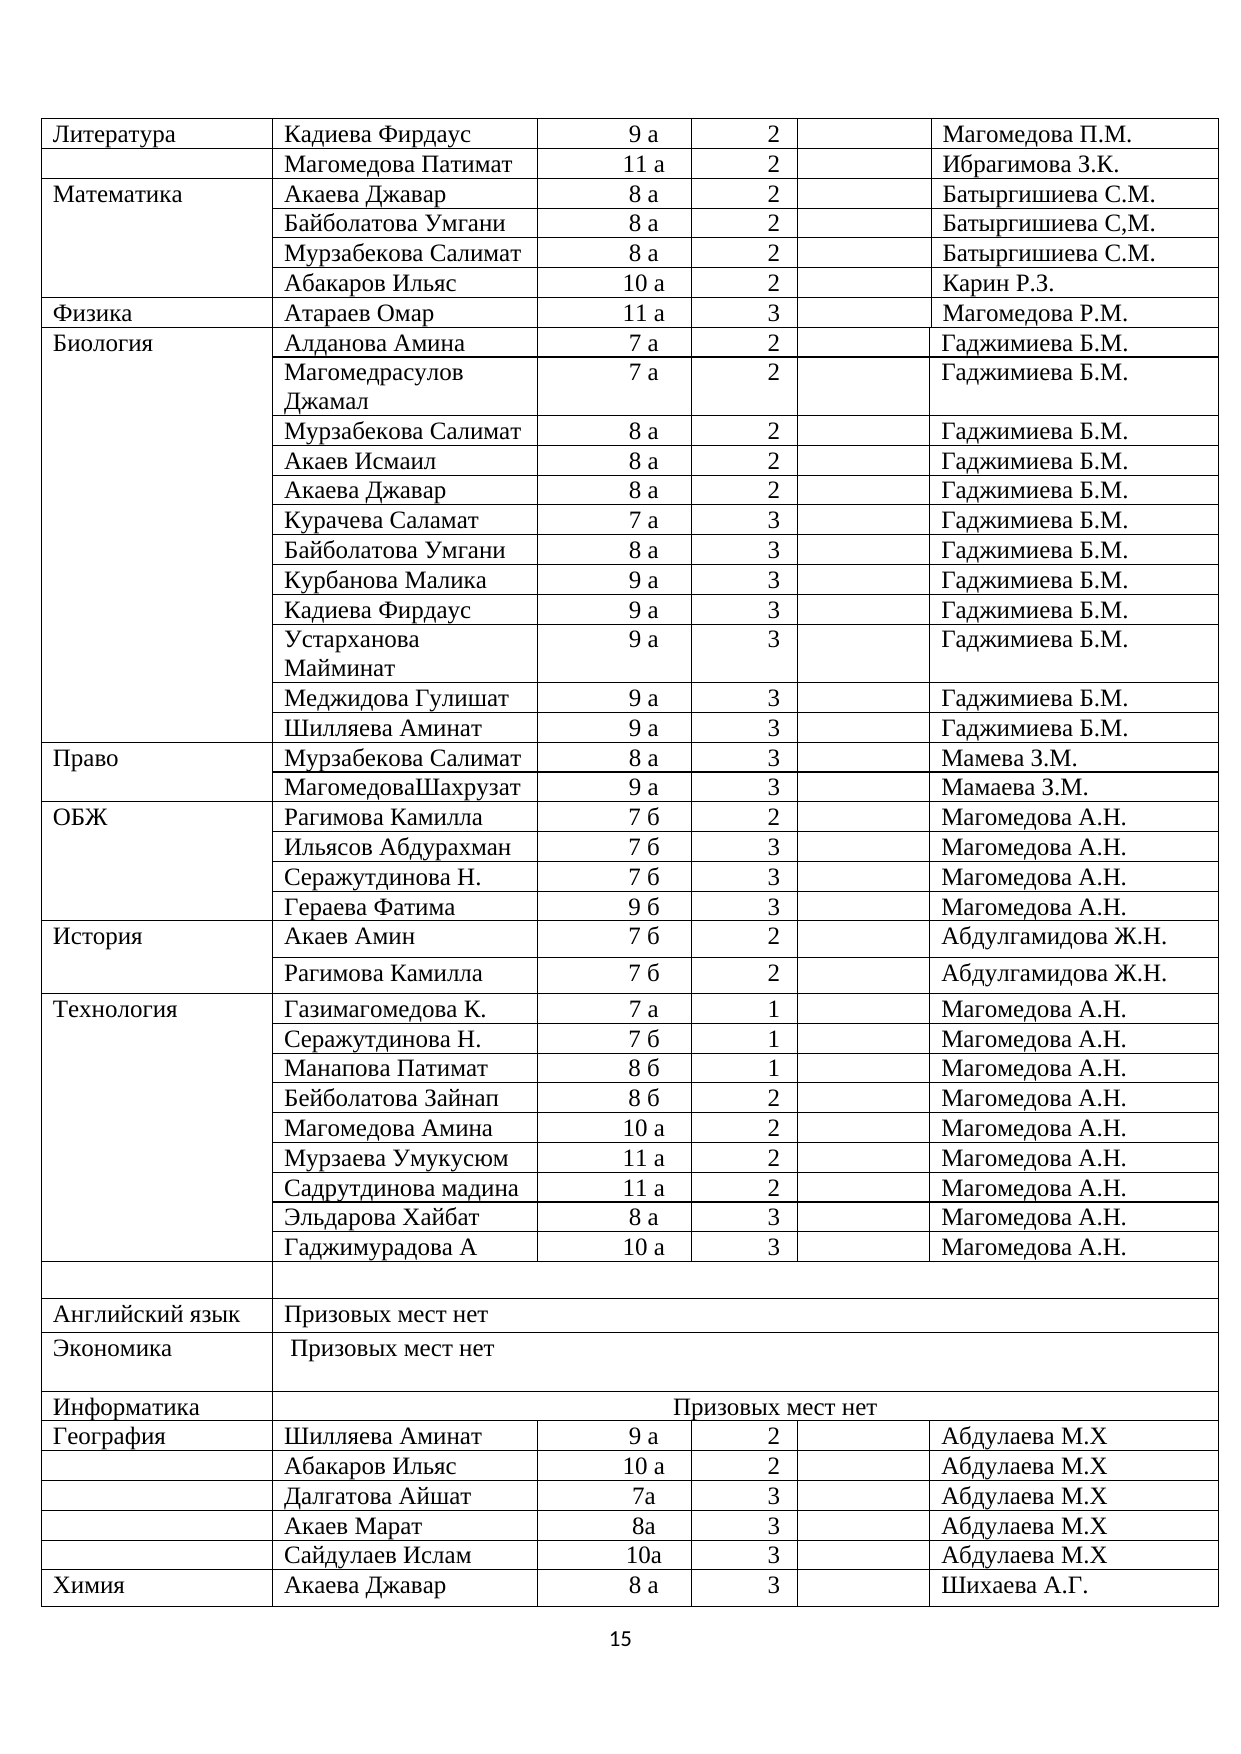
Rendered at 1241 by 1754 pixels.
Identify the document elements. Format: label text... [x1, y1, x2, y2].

table_cell 9 а [538, 595, 691, 623]
table_cell [273, 1262, 1218, 1298]
table_cell 2 [692, 209, 797, 237]
table_cell Манапова Патимат [273, 1054, 537, 1082]
table_cell Магомедова Амина [273, 1113, 537, 1142]
table_cell [798, 892, 929, 920]
table_cell 9 б [538, 892, 691, 920]
table_cell [798, 1203, 929, 1231]
table_cell ОБЖ [42, 802, 272, 920]
table_cell Садрутдинова мадина [273, 1173, 537, 1201]
table_cell 8 а [538, 238, 691, 267]
table_cell 11 а [538, 1173, 691, 1201]
table_cell 7 а [538, 994, 691, 1023]
table_cell Курачева Саламат [273, 505, 537, 534]
table_cell Английский язык [42, 1299, 272, 1332]
table_cell 2 [692, 328, 797, 356]
table_cell Магомедова А.Н. [930, 832, 1218, 861]
table_cell [798, 535, 929, 564]
table_cell История [42, 921, 272, 993]
table_cell 2 [692, 1421, 797, 1450]
table_cell Биология [42, 328, 272, 742]
table_cell Абакаров Ильяс [273, 1451, 537, 1480]
table_cell Гаджимиева Б.М. [930, 446, 1218, 474]
table_cell Рагимова Камилла [273, 958, 537, 993]
table_cell Абдулаева М.Х [930, 1451, 1218, 1480]
table_cell [42, 1541, 272, 1569]
table_cell 7 а [538, 328, 691, 356]
table_cell 8 а [538, 416, 691, 445]
table_cell 10 а [538, 1113, 691, 1142]
table_cell [42, 1262, 272, 1298]
table_cell 11 а [538, 298, 691, 327]
table_cell [798, 683, 929, 712]
table_cell [798, 1570, 929, 1606]
table_cell 2 [692, 446, 797, 474]
table_cell 7а [538, 1481, 691, 1510]
table_cell Магомедова А.Н. [930, 892, 1218, 920]
table_cell Ильясов Абдурахман [273, 832, 537, 861]
table_cell 2 [692, 476, 797, 504]
table_cell 9 а [538, 1421, 691, 1450]
table_cell Гаджимиева Б.М. [930, 595, 1218, 623]
table_cell [798, 476, 929, 504]
table_cell Химия [42, 1570, 272, 1606]
table_cell Абакаров Ильяс [273, 268, 537, 297]
table_cell Акаева Джавар [273, 179, 537, 207]
table_cell 3 [692, 1541, 797, 1569]
table_cell Батыргишиева С.М. [932, 238, 1218, 267]
table_cell Гаджимиева Б.М. [930, 535, 1218, 564]
table_cell 8а [538, 1511, 691, 1539]
table_cell 1 [692, 1054, 797, 1082]
table_cell Шилляева Аминат [273, 713, 537, 742]
table_cell Карин Р.З. [932, 268, 1218, 297]
table_cell Гаджимиева Б.М. [930, 328, 1218, 356]
table_cell [798, 862, 929, 891]
table_cell Литература [42, 119, 272, 148]
table_cell Акаева Джавар [273, 476, 537, 504]
table_cell 10 а [538, 1451, 691, 1480]
table_cell Гаджимиева Б.М. [930, 683, 1218, 712]
table_cell 8 а [538, 209, 691, 237]
table_cell [798, 1054, 929, 1082]
table_cell [798, 773, 929, 801]
table_cell 8 б [538, 1054, 691, 1082]
table_cell 10а [538, 1541, 691, 1569]
table_cell [798, 1451, 929, 1480]
table_cell 2 [692, 958, 797, 993]
table_cell [798, 328, 929, 356]
table_cell 3 [692, 505, 797, 534]
table_cell 8 а [538, 1203, 691, 1231]
table_cell 2 [692, 1143, 797, 1172]
table_cell Призовых мест нет [273, 1333, 1218, 1391]
table_cell Батыргишиева С.М. [932, 179, 1218, 207]
table_cell Гаджимиева Б.М. [930, 565, 1218, 594]
table_cell Магомедова А.Н. [930, 994, 1218, 1023]
table_cell 7 б [538, 862, 691, 891]
table_cell 3 [692, 625, 797, 682]
table_cell 3 [692, 1481, 797, 1510]
table_cell [798, 832, 929, 861]
table_cell [798, 625, 929, 682]
table_cell 9 а [538, 773, 691, 801]
table_cell Алданова Амина [273, 328, 537, 356]
table_cell [42, 1451, 272, 1480]
table_cell [798, 119, 931, 148]
table_cell [798, 565, 929, 594]
table_cell 2 [692, 921, 797, 957]
table_cell Мурзаева Умукусюм [273, 1143, 537, 1172]
table_cell 1 [692, 1024, 797, 1052]
table_cell Право [42, 743, 272, 801]
table_cell 2 [692, 802, 797, 831]
table_cell Далгатова Айшат [273, 1481, 537, 1510]
table_cell Абдулаева М.Х [930, 1481, 1218, 1510]
table_cell [798, 1511, 929, 1539]
table_cell Байболатова Умгани [273, 209, 537, 237]
table_cell Сайдулаев Ислам [273, 1541, 537, 1569]
table_cell Магомедова А.Н. [930, 1232, 1218, 1261]
table_cell Технология [42, 994, 272, 1261]
table_cell Магомедова А.Н. [930, 1143, 1218, 1172]
table_cell Эльдарова Хайбат [273, 1203, 537, 1231]
table_cell [798, 1541, 929, 1569]
table_cell МагомедоваШахрузат [273, 773, 537, 801]
table_cell 3 [692, 535, 797, 564]
table_cell Мурзабекова Салимат [273, 238, 537, 267]
table_cell Устарханова Майминат [273, 625, 537, 682]
table_cell 9 а [538, 683, 691, 712]
table_cell Гаджимиева Б.М. [930, 476, 1218, 504]
table_cell 3 [692, 832, 797, 861]
table_cell 10 а [538, 1232, 691, 1261]
table_cell [798, 238, 931, 267]
table_cell 3 [692, 1232, 797, 1261]
table_cell [42, 149, 272, 178]
table_cell Гаджимурадова А [273, 1232, 537, 1261]
table_cell [42, 1481, 272, 1510]
table_cell Ибрагимова З.К. [932, 149, 1218, 178]
table_cell 9 а [538, 713, 691, 742]
table_cell [798, 358, 929, 415]
table_cell Гаджимиева Б.М. [930, 713, 1218, 742]
table_cell 11 а [538, 1143, 691, 1172]
table_cell 7 а [538, 505, 691, 534]
table_cell 3 [692, 565, 797, 594]
table_cell Абдулгамидова Ж.Н. [930, 921, 1218, 957]
table_cell 7 б [538, 802, 691, 831]
table_cell [798, 298, 931, 327]
table_cell Магомедова А.Н. [930, 1173, 1218, 1201]
table_cell 3 [692, 1570, 797, 1606]
table_cell Абдулаева М.Х [930, 1541, 1218, 1569]
table_cell Магомедова П.М. [932, 119, 1218, 148]
table_cell Мурзабекова Салимат [273, 743, 537, 771]
table_cell Магомедова А.Н. [930, 1083, 1218, 1112]
table_cell Кадиева Фирдаус [273, 119, 537, 148]
table_cell 2 [692, 1173, 797, 1201]
table_cell [798, 268, 931, 297]
table_cell 3 [692, 595, 797, 623]
table_cell Магомедова А.Н. [930, 1203, 1218, 1231]
table_cell [798, 1143, 929, 1172]
table_cell [798, 994, 929, 1023]
table_cell Байболатова Умгани [273, 535, 537, 564]
table_cell 8 а [538, 179, 691, 207]
table_cell 2 [692, 358, 797, 415]
table_cell Магомедова Патимат [273, 149, 537, 178]
table_cell 1 [692, 994, 797, 1023]
table_cell Мамаева З.М. [930, 773, 1218, 801]
table_cell Шихаева А.Г. [930, 1570, 1218, 1606]
table_cell Абдулгамидова Ж.Н. [930, 958, 1218, 993]
table_cell Экономика [42, 1333, 272, 1391]
table_cell Магомедрасулов Джамал [273, 358, 537, 415]
table_cell [798, 1481, 929, 1510]
table_cell Гаджимиева Б.М. [930, 358, 1218, 415]
table_cell Шилляева Аминат [273, 1421, 537, 1450]
table_cell География [42, 1421, 272, 1450]
table_cell Магомедова А.Н. [930, 862, 1218, 891]
table_cell 2 [692, 119, 797, 148]
table_cell [798, 595, 929, 623]
table_cell 2 [692, 268, 797, 297]
table_cell [798, 1421, 929, 1450]
table_cell Атараев Омар [273, 298, 537, 327]
table_cell [798, 1113, 929, 1142]
table_cell 3 [692, 773, 797, 801]
table_cell 3 [692, 713, 797, 742]
table_cell 8 а [538, 743, 691, 771]
table_cell Магомедова А.Н. [930, 1113, 1218, 1142]
table_cell Рагимова Камилла [273, 802, 537, 831]
table_cell Мурзабекова Салимат [273, 416, 537, 445]
table_cell 7 б [538, 1024, 691, 1052]
table_cell Мамева З.М. [930, 743, 1218, 771]
table_cell 3 [692, 892, 797, 920]
table_cell Абдулаева М.Х [930, 1511, 1218, 1539]
table_cell [798, 149, 931, 178]
table_cell 8 а [538, 446, 691, 474]
table_cell 2 [692, 1113, 797, 1142]
table_cell Бейболатова Зайнап [273, 1083, 537, 1112]
table_cell 3 [692, 1511, 797, 1539]
table_cell [42, 1511, 272, 1539]
table_cell 7 б [538, 832, 691, 861]
table_cell Магомедова А.Н. [930, 802, 1218, 831]
table_cell [798, 1083, 929, 1112]
table_cell 3 [692, 743, 797, 771]
table_cell Серажутдинова Н. [273, 862, 537, 891]
table_cell 9 а [538, 119, 691, 148]
table_cell 11 а [538, 149, 691, 178]
table_cell 2 [692, 149, 797, 178]
table_cell 7 б [538, 958, 691, 993]
table_cell Гераева Фатима [273, 892, 537, 920]
table_cell Физика [42, 298, 272, 327]
table_cell Абдулаева М.Х [930, 1421, 1218, 1450]
table_cell 2 [692, 1083, 797, 1112]
table_cell [798, 921, 929, 957]
table_cell Информатика [42, 1392, 272, 1420]
table_cell 8 а [538, 535, 691, 564]
table_cell [798, 713, 929, 742]
table_cell 2 [692, 416, 797, 445]
table_cell [798, 802, 929, 831]
table_cell Газимагомедова К. [273, 994, 537, 1023]
table_cell 7 а [538, 358, 691, 415]
table_cell 2 [692, 1451, 797, 1480]
table_cell [798, 179, 931, 207]
table_cell 8 б [538, 1083, 691, 1112]
table_cell 2 [692, 238, 797, 267]
table_cell 3 [692, 862, 797, 891]
table_cell Магомедова Р.М. [932, 298, 1218, 327]
table_cell Батыргишиева С,М. [932, 209, 1218, 237]
table_cell Серажутдинова Н. [273, 1024, 537, 1052]
table_cell 3 [692, 1203, 797, 1231]
table_cell [798, 505, 929, 534]
table_cell 8 а [538, 1570, 691, 1606]
table_cell Магомедова А.Н. [930, 1054, 1218, 1082]
table_cell [798, 416, 929, 445]
table_cell 3 [692, 298, 797, 327]
table_cell Акаев Марат [273, 1511, 537, 1539]
table_cell Призовых мест нет [273, 1392, 1218, 1420]
table_cell Призовых мест нет [273, 1299, 1218, 1332]
table_cell 10 а [538, 268, 691, 297]
table_cell Гаджимиева Б.М. [930, 416, 1218, 445]
table_cell Акаев Исмаил [273, 446, 537, 474]
table_cell Магомедова А.Н. [930, 1024, 1218, 1052]
table_cell 2 [692, 179, 797, 207]
table_cell [798, 1173, 929, 1201]
table_cell 9 а [538, 625, 691, 682]
table_cell Кадиева Фирдаус [273, 595, 537, 623]
table_cell [798, 1024, 929, 1052]
table_cell [798, 743, 929, 771]
table_cell [798, 209, 931, 237]
table_cell [798, 958, 929, 993]
table_cell 8 а [538, 476, 691, 504]
table_cell Гаджимиева Б.М. [930, 505, 1218, 534]
table_cell Меджидова Гулишат [273, 683, 537, 712]
table_cell 3 [692, 683, 797, 712]
table_cell Акаев Амин [273, 921, 537, 957]
table_cell [798, 1232, 929, 1261]
table_cell Гаджимиева Б.М. [930, 625, 1218, 682]
table_cell 9 а [538, 565, 691, 594]
table_cell Математика [42, 179, 272, 297]
table_cell 7 б [538, 921, 691, 957]
table_cell Курбанова Малика [273, 565, 537, 594]
table_cell Акаева Джавар [273, 1570, 537, 1606]
table_cell [798, 446, 929, 474]
